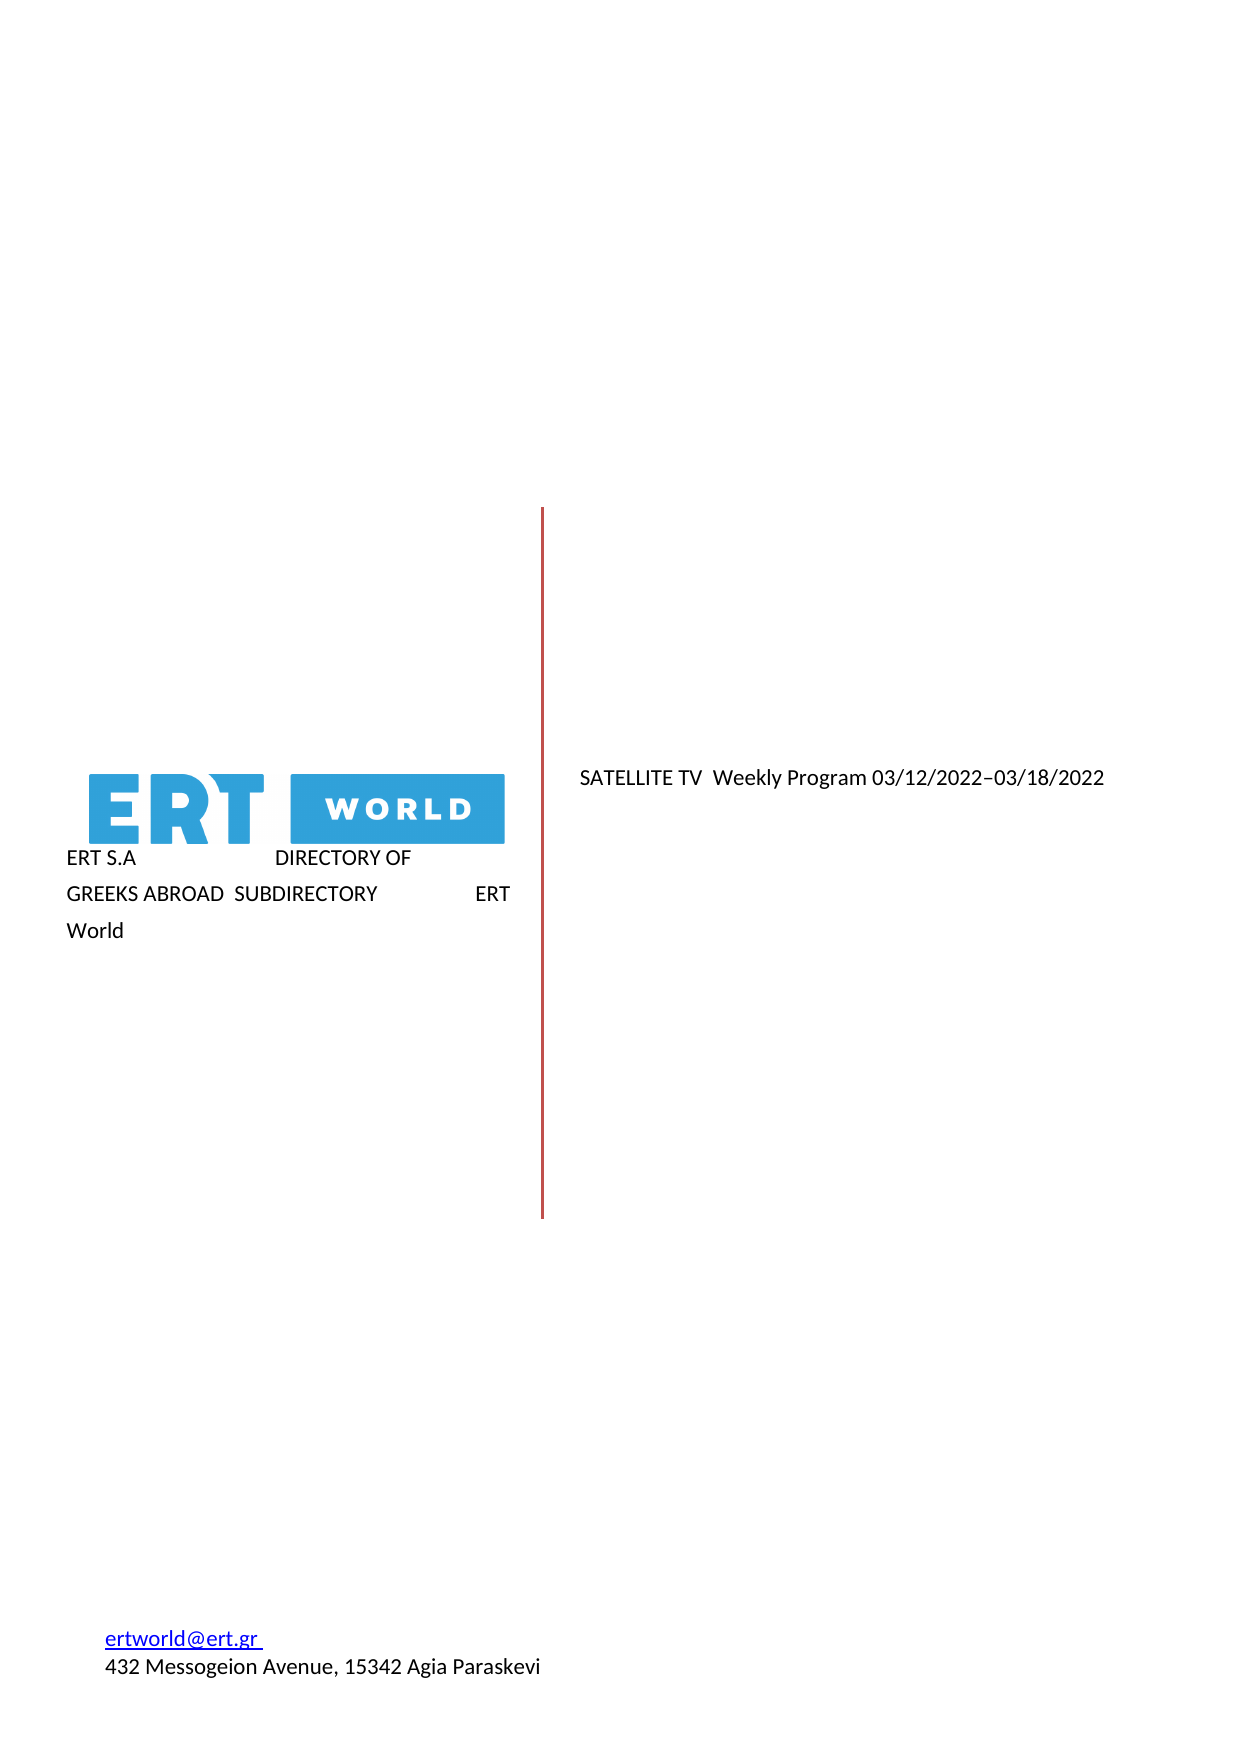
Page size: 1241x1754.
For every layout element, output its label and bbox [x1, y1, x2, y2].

picture [89, 774, 505, 844]
